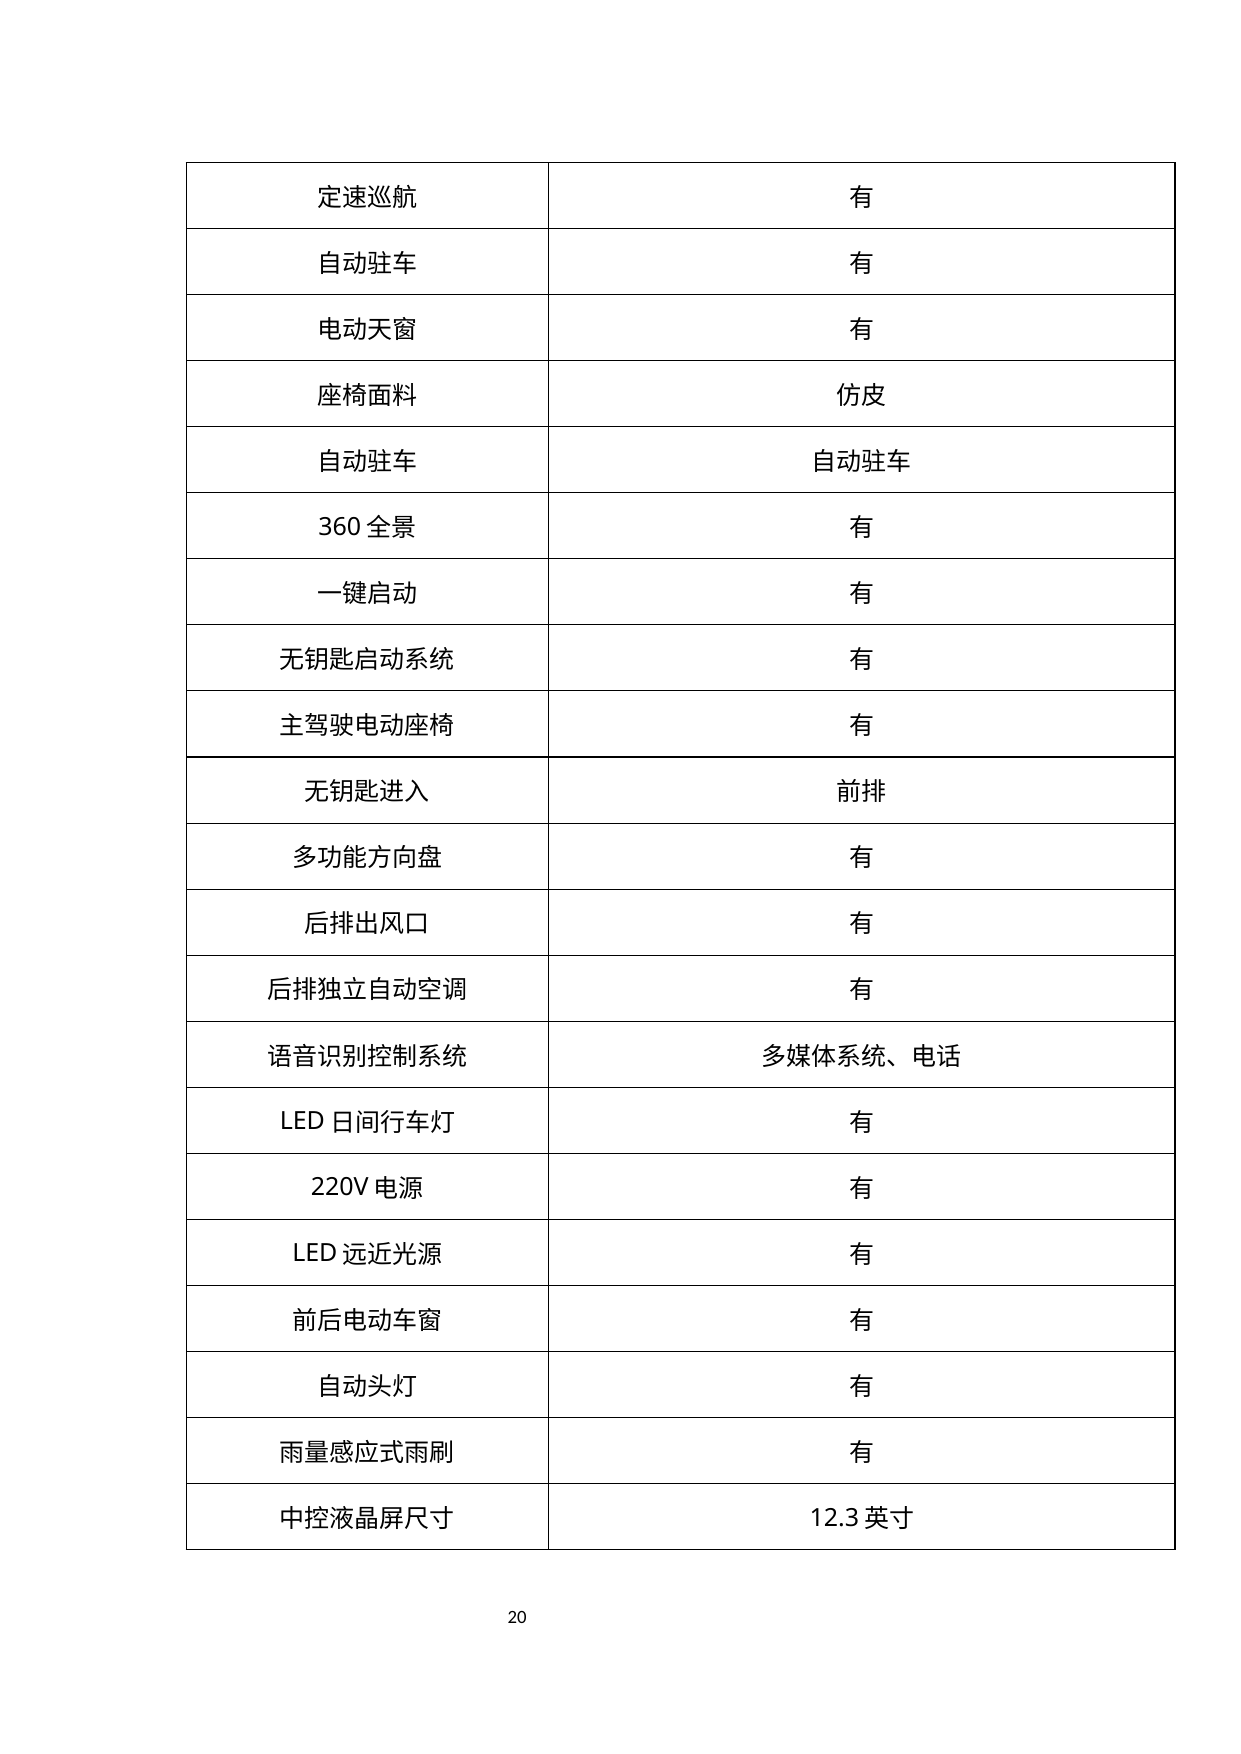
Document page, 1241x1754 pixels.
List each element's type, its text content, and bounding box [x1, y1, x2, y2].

table_cell 语音识别控制系统 [187, 1022, 548, 1087]
table_cell 有 [549, 295, 1174, 360]
table_cell 有 [549, 890, 1174, 954]
table_cell 自动驻车 [549, 427, 1174, 492]
table_cell 前后电动车窗 [187, 1286, 548, 1351]
table_cell 电动天窗 [187, 295, 548, 360]
table_cell 有 [549, 1088, 1174, 1153]
table_cell 雨量感应式雨刷 [187, 1418, 548, 1483]
table_cell 有 [549, 625, 1174, 690]
table_cell 主驾驶电动座椅 [187, 691, 548, 756]
table_cell 无钥匙进入 [187, 758, 548, 822]
table_cell 仿皮 [549, 361, 1174, 426]
table_cell 自动头灯 [187, 1352, 548, 1417]
table_cell 12.3英寸 [549, 1484, 1174, 1549]
table_cell 中控液晶屏尺寸 [187, 1484, 548, 1549]
table_cell 360全景 [187, 493, 548, 558]
table_cell 有 [549, 163, 1174, 228]
table_cell 多功能方向盘 [187, 824, 548, 888]
table_cell 自动驻车 [187, 427, 548, 492]
table_cell 有 [549, 559, 1174, 624]
table_cell 有 [549, 493, 1174, 558]
table_cell 定速巡航 [187, 163, 548, 228]
table_cell 后排出风口 [187, 890, 548, 954]
table_cell 座椅面料 [187, 361, 548, 426]
table_cell 有 [549, 1154, 1174, 1219]
table_cell 一键启动 [187, 559, 548, 624]
table_cell 有 [549, 1286, 1174, 1351]
table_cell LED远近光源 [187, 1220, 548, 1285]
table_cell 后排独立自动空调 [187, 956, 548, 1021]
table_cell 有 [549, 691, 1174, 756]
table_cell 无钥匙启动系统 [187, 625, 548, 690]
table_cell 多媒体系统、电话 [549, 1022, 1174, 1087]
table_cell 有 [549, 229, 1174, 294]
table_cell 有 [549, 824, 1174, 888]
table_cell 有 [549, 956, 1174, 1021]
table_cell 220V电源 [187, 1154, 548, 1219]
table_cell 有 [549, 1220, 1174, 1285]
table_cell 前排 [549, 758, 1174, 822]
table_cell 有 [549, 1352, 1174, 1417]
table_cell 自动驻车 [187, 229, 548, 294]
table_cell 有 [549, 1418, 1174, 1483]
table_cell LED日间行车灯 [187, 1088, 548, 1153]
